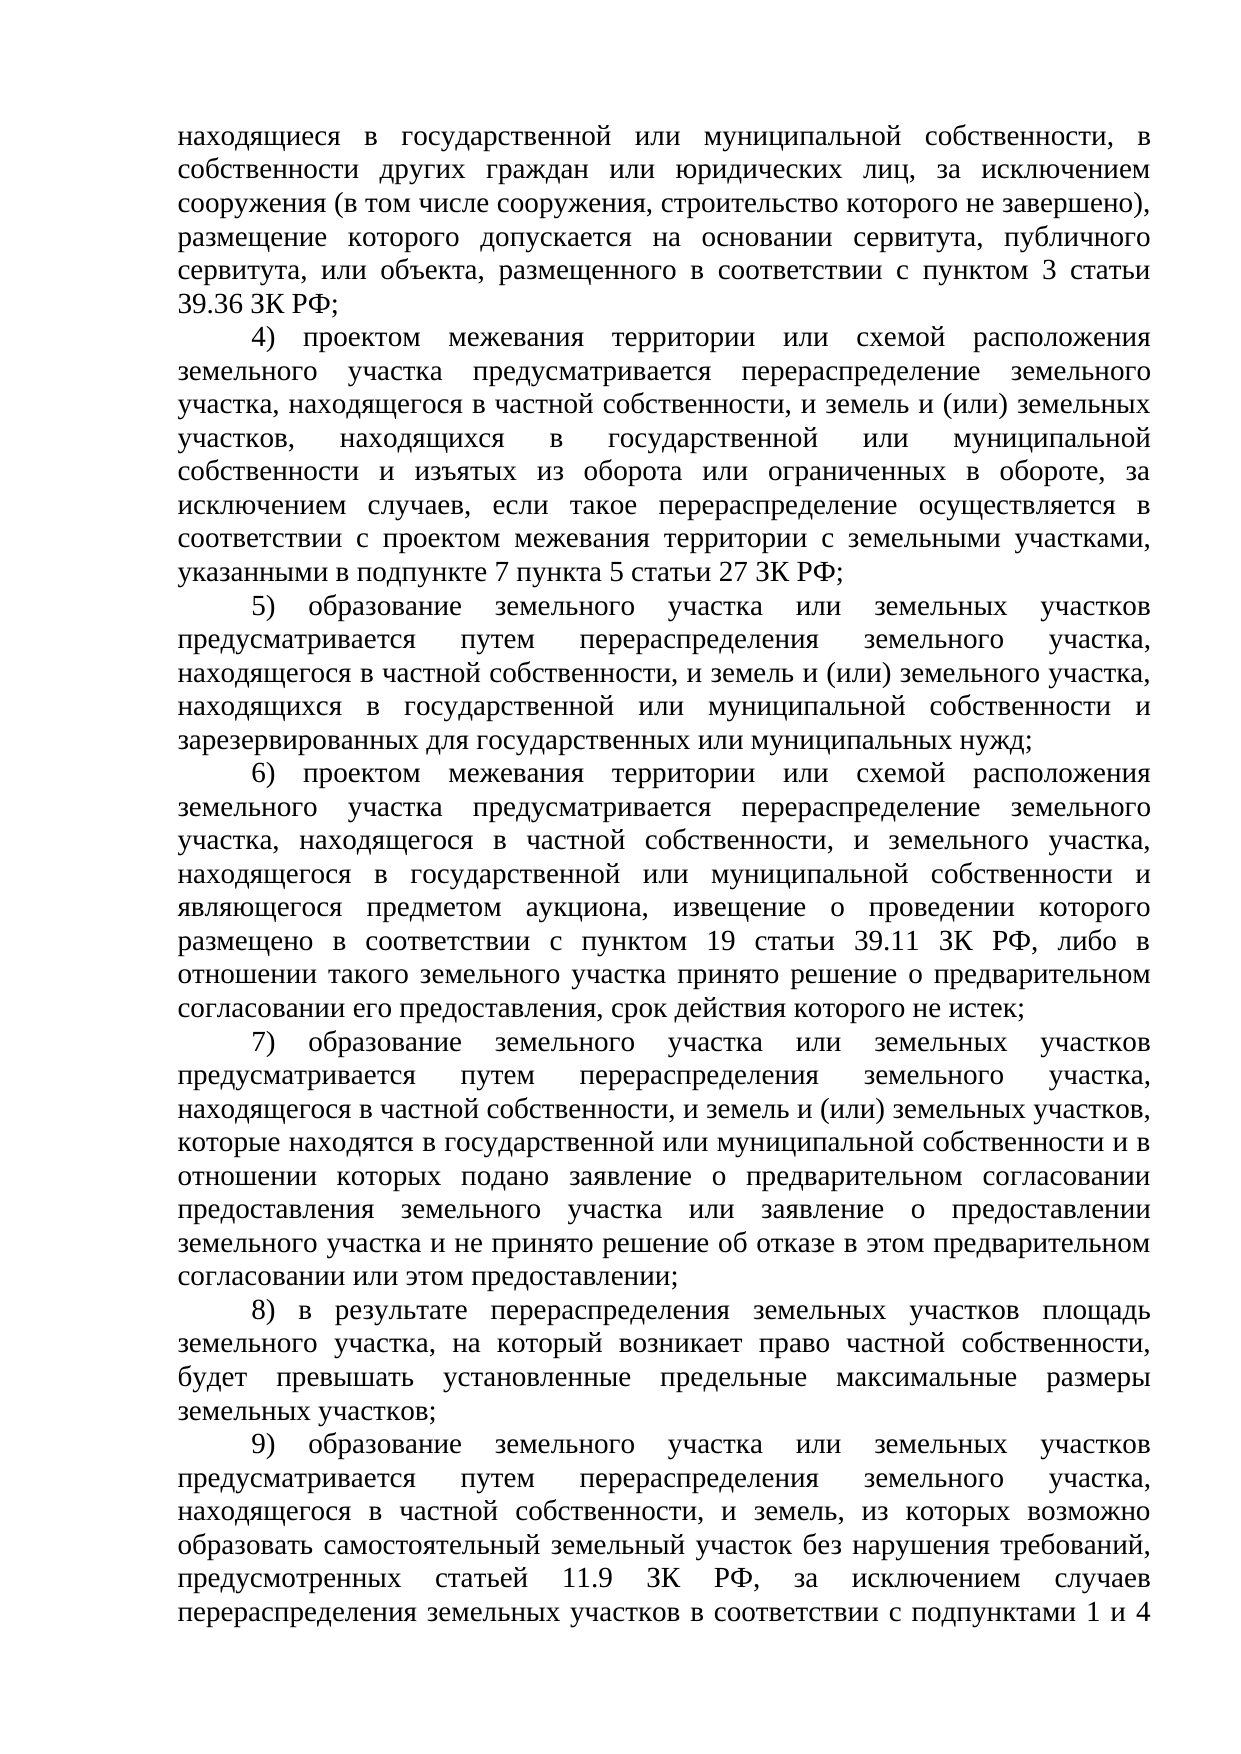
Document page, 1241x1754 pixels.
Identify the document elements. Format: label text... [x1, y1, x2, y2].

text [177, 118, 1152, 319]
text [177, 1426, 1152, 1627]
text 6) проектом межевания территории или схемой расположения земельного участка предусматривается перераспределение земельного участка, находящегося в частной собственности, и земельного участка, находящегося в государственной или муниципальной собственности и являющегося предметом аукциона, извещение о проведении которого размещено в соответствии с пунктом 19 статьи 39.11 ЗК РФ, либо в отношении такого земельного участка принято решение о предварительном согласовании его предоставления, срок действия которого не истек; [177, 755, 1152, 1024]
text 8) в результате перераспределения земельных участков площадь земельного участка, на который возникает право частной собственности, будет превышать установленные предельные максимальные размеры земельных участков; [177, 1292, 1152, 1426]
text 5) образование земельного участка или земельных участков предусматривается путем перераспределения земельного участка, находящегося в частной собственности, и земель и (или) земельного участка, находящихся в государственной или муниципальной собственности и зарезервированных для государственных или муниципальных нужд; [177, 588, 1152, 755]
text 4) проектом межевания территории или схемой расположения земельного участка предусматривается перераспределение земельного участка, находящегося в частной собственности, и земель и (или) земельных участков, находящихся в государственной или муниципальной собственности и изъятых из оборота или ограниченных в обороте, за исключением случаев, если такое перераспределение осуществляется в соответствии с проектом межевания территории с земельными участками, указанными в подпункте 7 пункта 5 статьи 27 ЗК РФ; [177, 319, 1152, 588]
text 7) образование земельного участка или земельных участков предусматривается путем перераспределения земельного участка, находящегося в частной собственности, и земель и (или) земельных участков, которые находятся в государственной или муниципальной собственности и в отношении которых подано заявление о предварительном согласовании предоставления земельного участка или заявление о предоставлении земельного участка и не принято решение об отказе в этом предварительном согласовании или этом предоставлении; [177, 1024, 1152, 1292]
